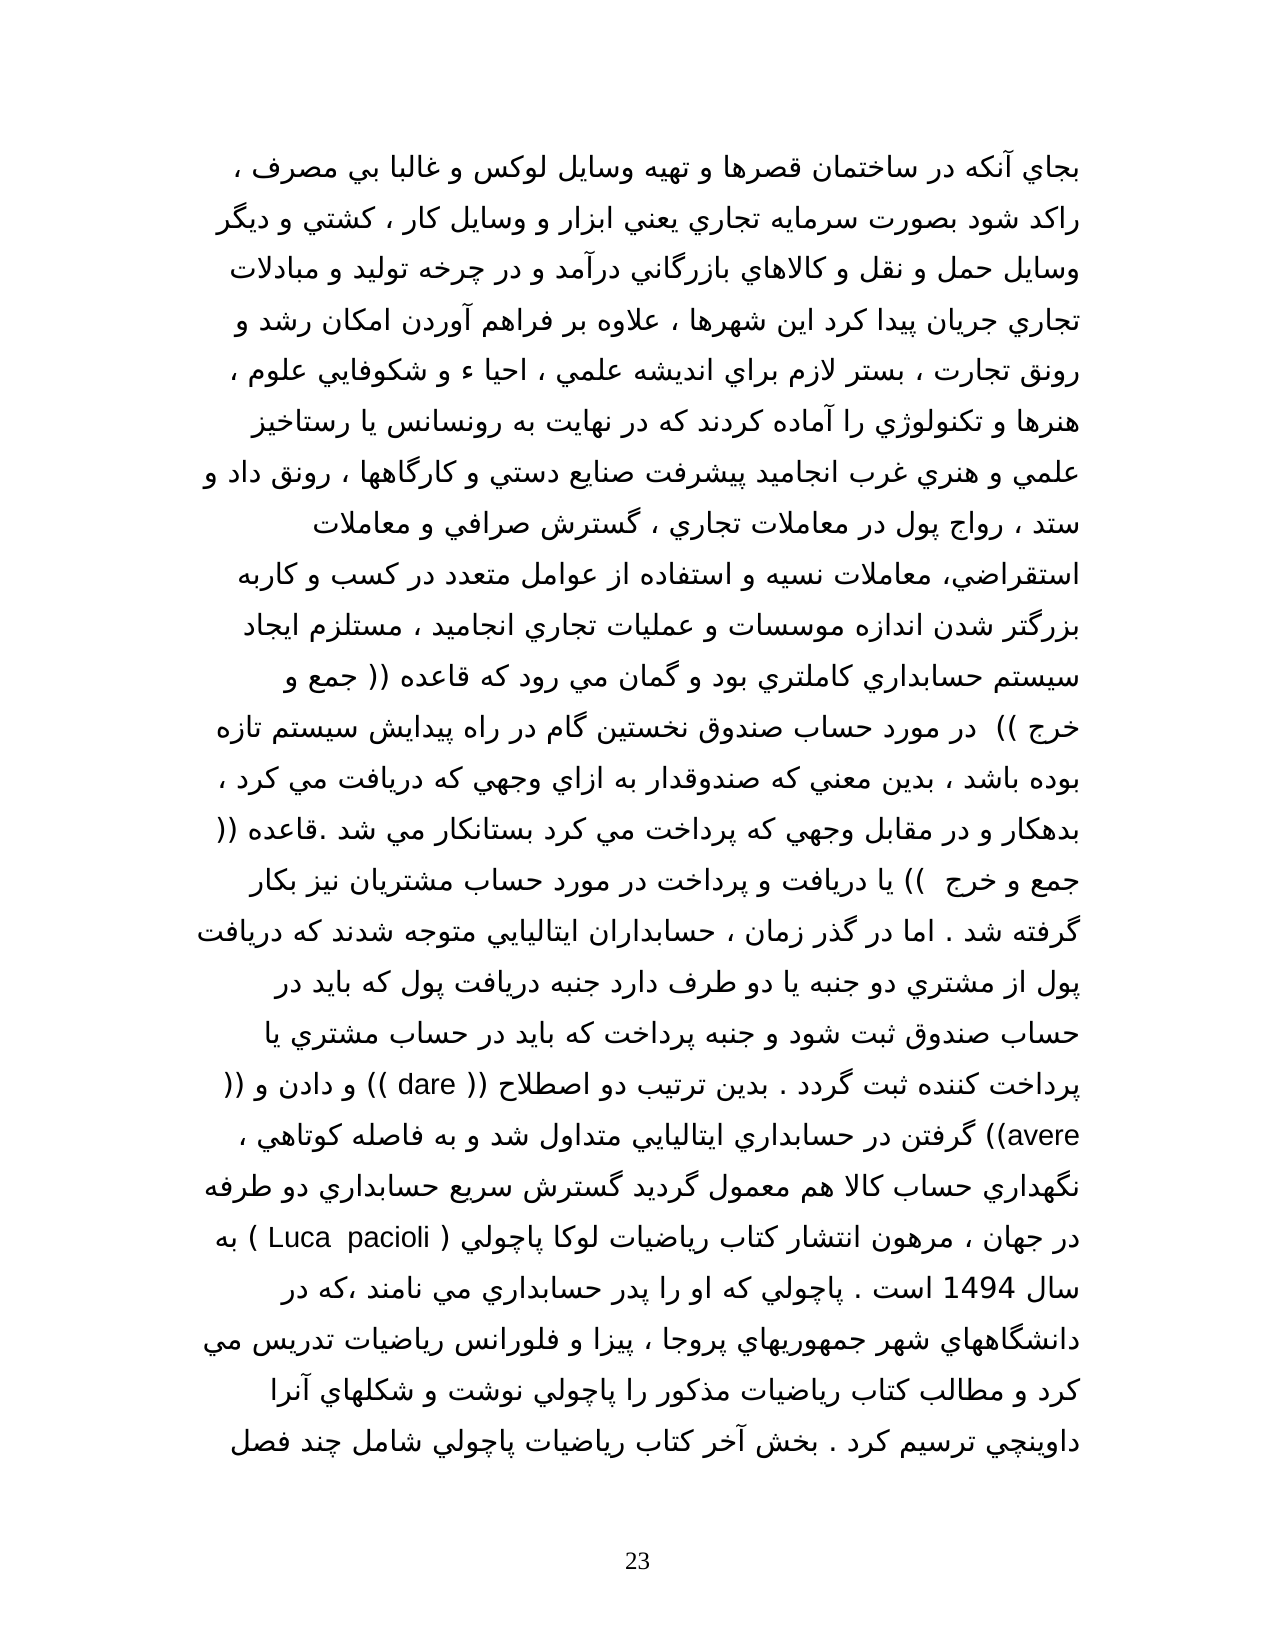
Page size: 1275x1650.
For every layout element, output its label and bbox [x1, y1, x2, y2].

text [194, 150, 1080, 1458]
